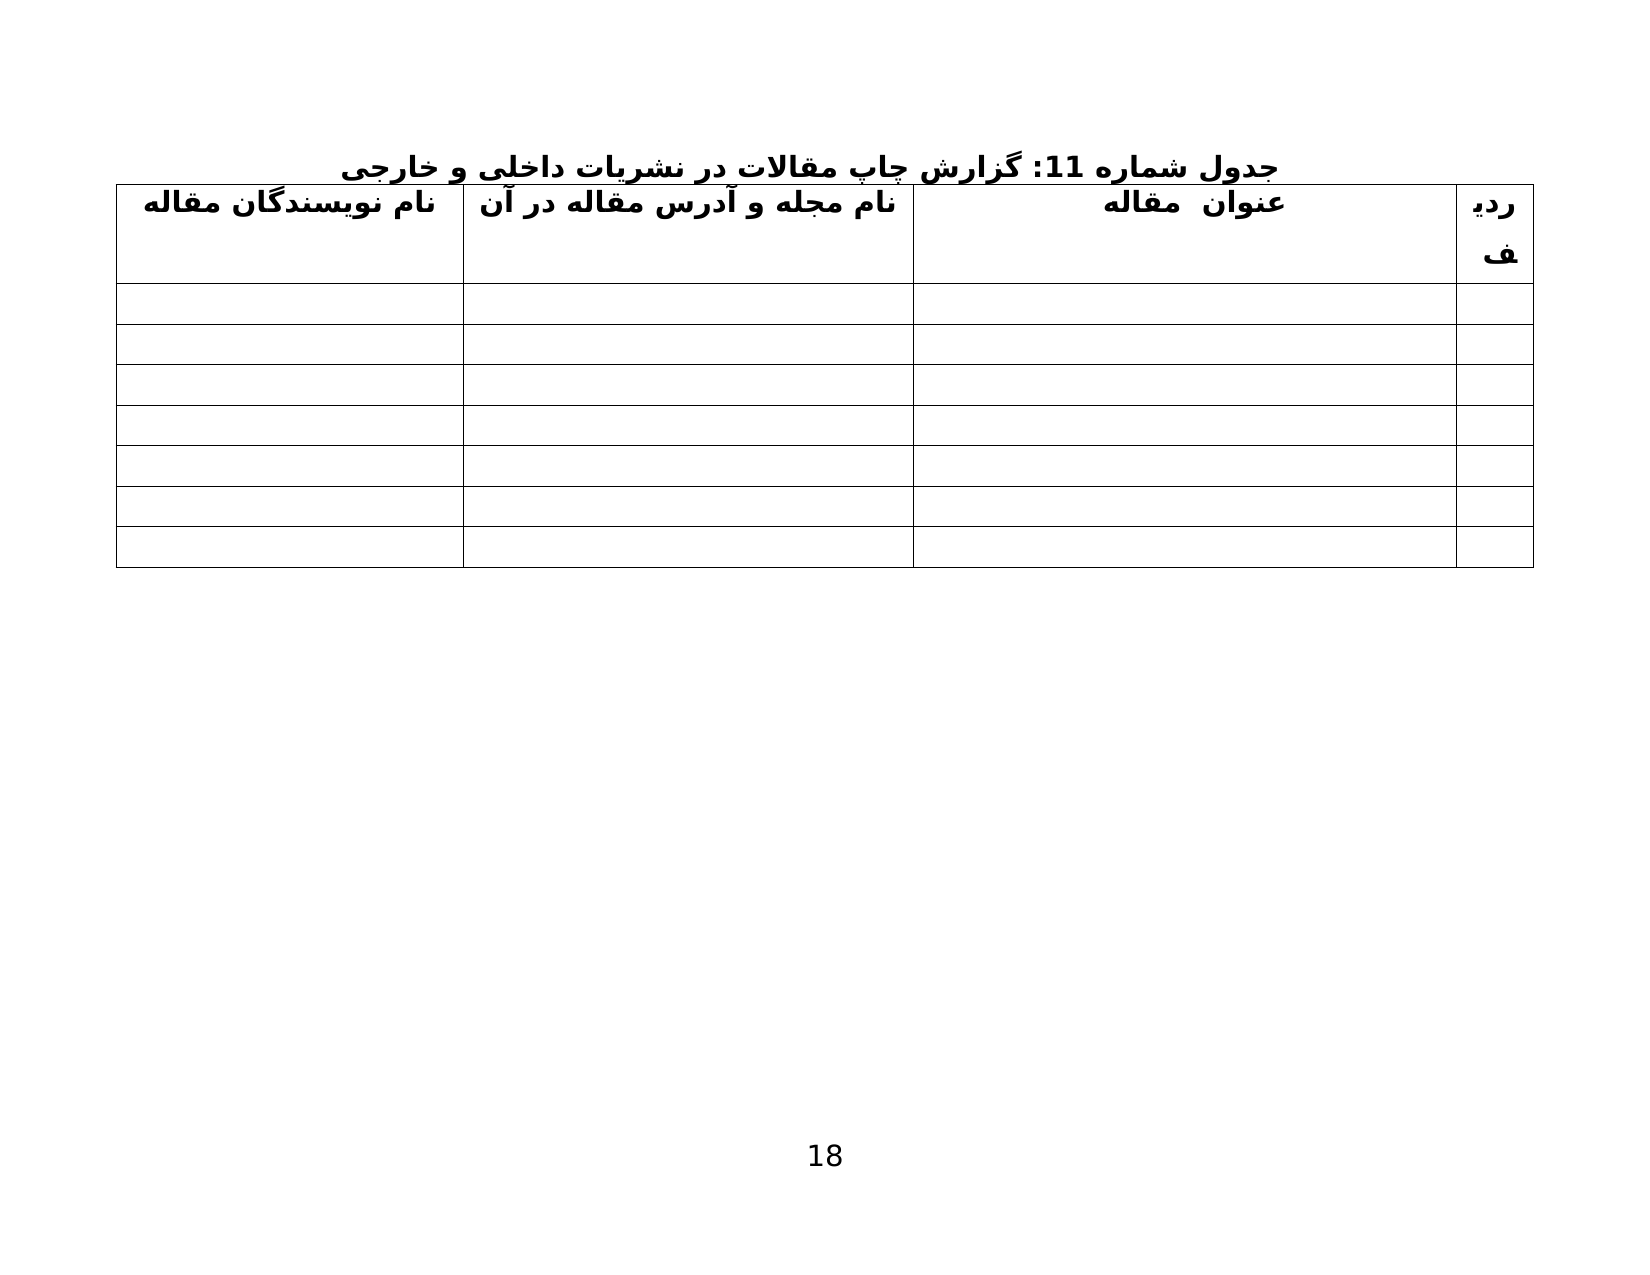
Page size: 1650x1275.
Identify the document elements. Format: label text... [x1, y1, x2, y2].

table_cell [464, 527, 913, 567]
table_cell [464, 284, 913, 323]
list جدول شماره 11: گزارش چاپ مقالات در نشریات داخلی و خارجی [150, 150, 1470, 184]
table_cell [1457, 325, 1533, 364]
table_cell [914, 284, 1456, 323]
table_cell [1457, 527, 1533, 567]
table_cell [914, 365, 1456, 404]
table_cell [117, 527, 463, 567]
table_cell [117, 406, 463, 445]
table_cell [464, 406, 913, 445]
table_cell [464, 487, 913, 526]
table_header نام نویسندگان مقاله [117, 185, 463, 283]
table_cell [117, 284, 463, 323]
table_header نام مجله و آدرس مقاله در آن [464, 185, 913, 283]
table_cell [464, 365, 913, 404]
table_cell [914, 487, 1456, 526]
table_cell [117, 365, 463, 404]
table_cell [464, 446, 913, 486]
table_cell [914, 527, 1456, 567]
table_cell [464, 325, 913, 364]
table_cell [1457, 446, 1533, 486]
table_header ردیف [1457, 185, 1533, 283]
table_cell [1457, 284, 1533, 323]
table_header عنوان مقاله [914, 185, 1456, 283]
table_cell [1457, 487, 1533, 526]
table_cell [1457, 365, 1533, 404]
table_cell [914, 446, 1456, 486]
table_cell [914, 406, 1456, 445]
table_cell [117, 325, 463, 364]
table_cell [914, 325, 1456, 364]
table_cell [117, 446, 463, 486]
table_cell [117, 487, 463, 526]
table_cell [1457, 406, 1533, 445]
